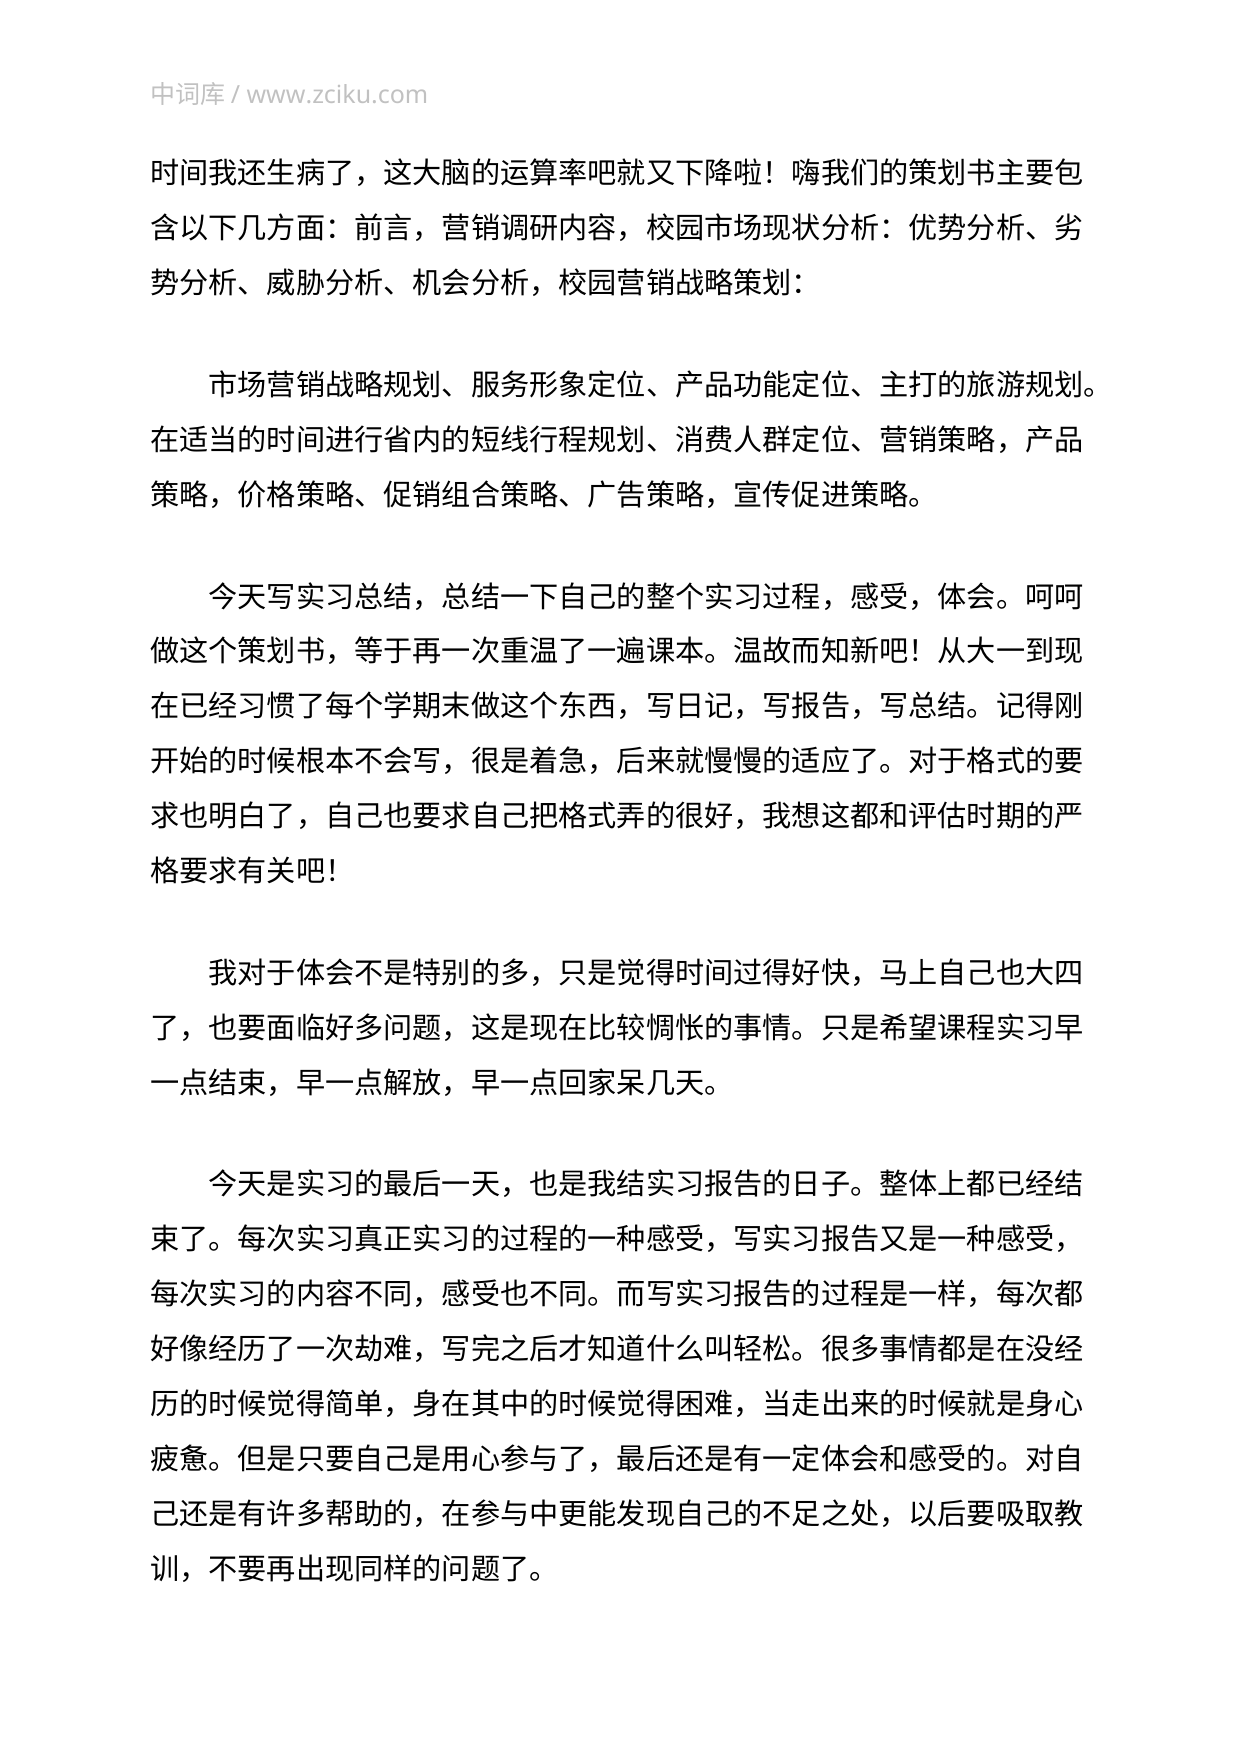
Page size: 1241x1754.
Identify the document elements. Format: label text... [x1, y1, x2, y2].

text 今天是实习的最后一天，也是我结实习报告的日子。整体上都已经结束了。每次实习真正实习的过程的一种感受，写实习报告又是一种感受，每次实习的内容不同，感受也不同。而写实习报告的过程是一样，每次都好像经历了一次劫难，写完之后才知道什么叫轻松。很多事情都是在没经历的时候觉得简单，身在其中的时候觉得困难，当走出来的时候就是身心疲惫。但是只要自己是用心参与了，最后还是有一定体会和感受的。对自己还是有许多帮助的，在参与中更能发现自己的不足之处，以后要吸取教训，不要再出现同样的问题了。 [150, 1161, 1090, 1587]
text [150, 150, 1090, 302]
text 今天写实习总结，总结一下自己的整个实习过程，感受，体会。呵呵做这个策划书，等于再一次重温了一遍课本。温故而知新吧！从大一到现在已经习惯了每个学期末做这个东西，写日记，写报告，写总结。记得刚开始的时候根本不会写，很是着急，后来就慢慢的适应了。对于格式的要求也明白了，自己也要求自己把格式弄的很好，我想这都和评估时期的严格要求有关吧！ [150, 573, 1090, 890]
text 市场营销战略规划、服务形象定位、产品功能定位、主打的旅游规划。在适当的时间进行省内的短线行程规划、消费人群定位、营销策略，产品策略，价格策略、促销组合策略、广告策略，宣传促进策略。 [150, 362, 1090, 514]
text 我对于体会不是特别的多，只是觉得时间过得好快，马上自己也大四了，也要面临好多问题，这是现在比较惆怅的事情。只是希望课程实习早一点结束，早一点解放，早一点回家呆几天。 [150, 949, 1090, 1101]
